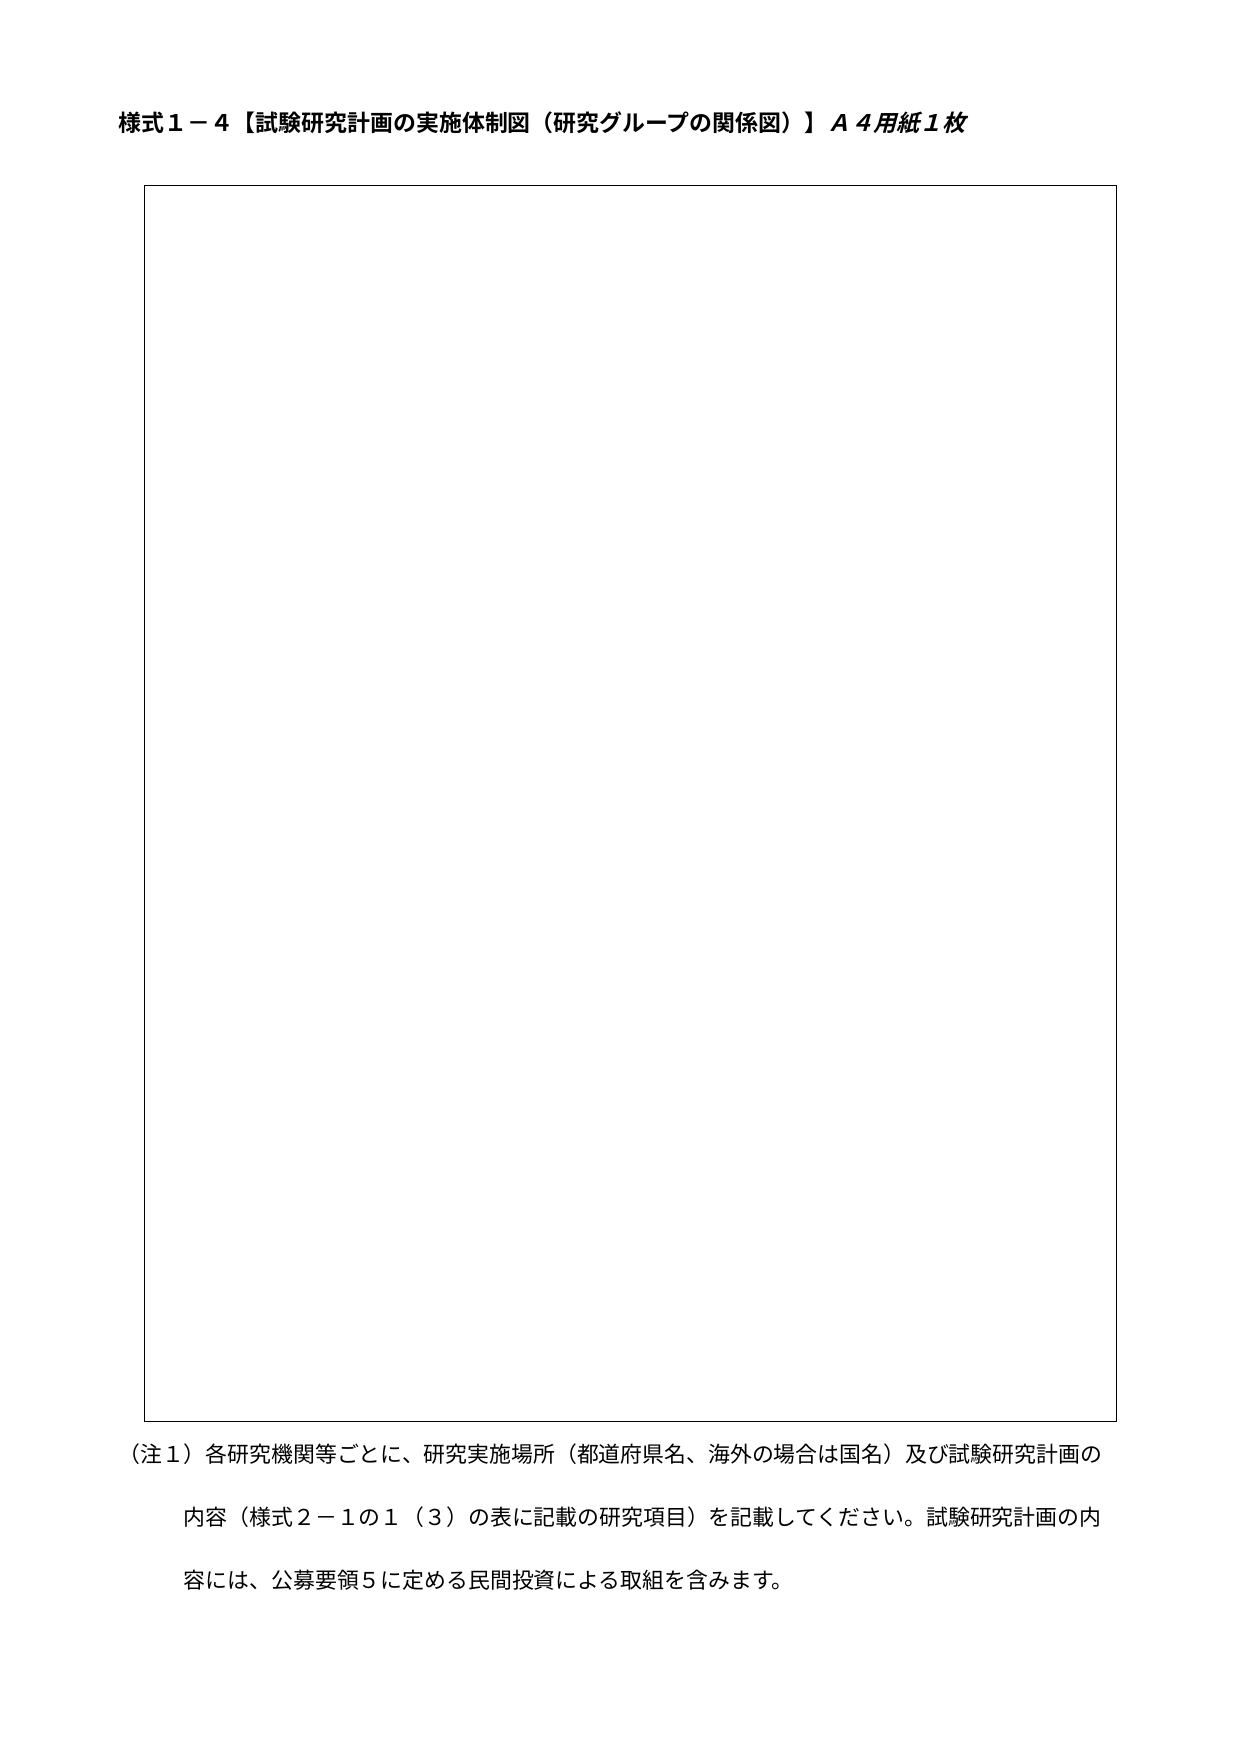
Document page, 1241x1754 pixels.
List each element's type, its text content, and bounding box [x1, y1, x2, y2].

text （注１）各研究機関等ごとに、研究実施場所（都道府県名、海外の場合は国名）及び試験研究計画の [118, 1422, 1122, 1485]
text 容には、公募要領５に定める民間投資による取組を含みます。 [118, 1548, 1122, 1611]
text 内容（様式２－１の１（３）の表に記載の研究項目）を記載してください。試験研究計画の内 [118, 1485, 1122, 1548]
text 様式１－４【試験研究計画の実施体制図（研究グループの関係図）】Ａ４用紙１枚 [118, 91, 1122, 153]
table_header [145, 186, 1116, 1421]
